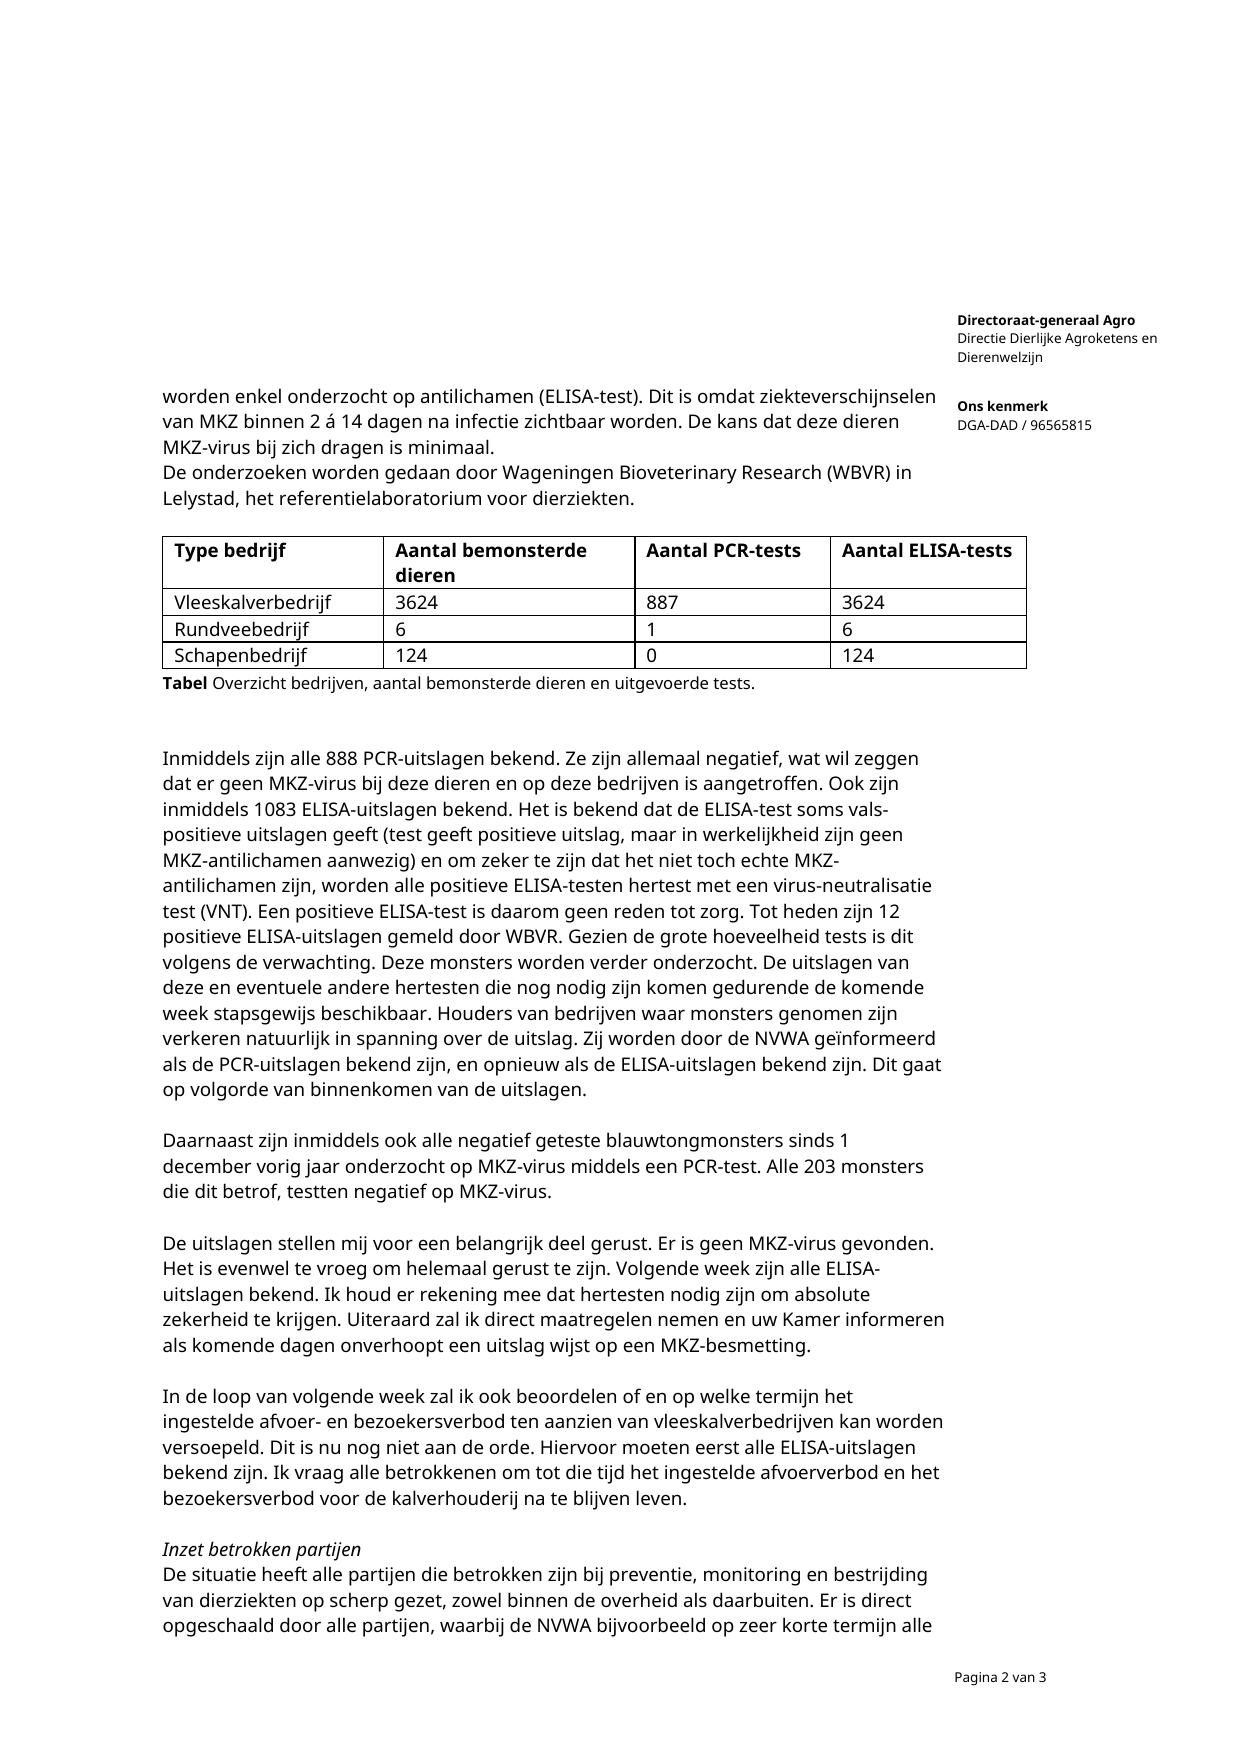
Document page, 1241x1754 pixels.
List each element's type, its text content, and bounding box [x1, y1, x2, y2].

table_header Aantal bemonsterde dieren [384, 537, 634, 588]
table_header Type bedrijf [163, 537, 383, 588]
table_cell 6 [384, 616, 634, 641]
text De uitslagen stellen mij voor een belangrijk deel gerust. Er is geen MKZ-virus gevonden. Het is evenwel te vroeg om helemaal gerust te zijn. Volgende week zijn alle ELISA-uitslagen bekend. Ik houd er rekening mee dat hertesten nodig zijn om absolute zekerheid te krijgen. Uiteraard zal ik direct maatregelen nemen en uw Kamer informeren als komende dagen onverhoopt een uitslag wijst op een MKZ-besmetting. [162, 1230, 947, 1357]
text In de loop van volgende week zal ik ook beoordelen of en op welke termijn het ingestelde afvoer- en bezoekersverbod ten aanzien van vleeskalverbedrijven kan worden versoepeld. Dit is nu nog niet aan de orde. Hiervoor moeten eerst alle ELISA-uitslagen bekend zijn. Ik vraag alle betrokkenen om tot die tijd het ingestelde afvoerverbod en het bezoekersverbod voor de kalverhouderij na te blijven leven. [162, 1383, 947, 1511]
table_cell 887 [636, 589, 830, 615]
table_cell 124 [384, 643, 634, 668]
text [162, 383, 947, 459]
table_cell Rundveebedrijf [163, 616, 383, 641]
table_header Aantal PCR-tests [636, 537, 830, 588]
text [162, 1562, 947, 1638]
table_cell 3624 [384, 589, 634, 615]
table_cell Schapenbedrijf [163, 643, 383, 668]
text Inzet betrokken partijen [162, 1536, 947, 1562]
text Tabel Overzicht bedrijven, aantal bemonsterde dieren en uitgevoerde tests. [162, 669, 947, 694]
table_header Aantal ELISA-tests [831, 537, 1026, 588]
text Inmiddels zijn alle 888 PCR-uitslagen bekend. Ze zijn allemaal negatief, wat wil zeggen dat er geen MKZ-virus bij deze dieren en op deze bedrijven is aangetroffen. Ook zijn inmiddels 1083 ELISA-uitslagen bekend. Het is bekend dat de ELISA-test soms vals-positieve uitslagen geeft (test geeft positieve uitslag, maar in werkelijkheid zijn geen MKZ-antilichamen aanwezig) en om zeker te zijn dat het niet toch echte MKZ-antilichamen zijn, worden alle positieve ELISA-testen hertest met een virus-neutralisatie test (VNT). Een positieve ELISA-test is daarom geen reden tot zorg. Tot heden zijn 12 positieve ELISA-uitslagen gemeld door WBVR. Gezien de grote hoeveelheid tests is dit volgens de verwachting. Deze monsters worden verder onderzocht. De uitslagen van deze en eventuele andere hertesten die nog nodig zijn komen gedurende de komende week stapsgewijs beschikbaar. Houders van bedrijven waar monsters genomen zijn verkeren natuurlijk in spanning over de uitslag. Zij worden door de NVWA geïnformeerd als de PCR-uitslagen bekend zijn, en opnieuw als de ELISA-uitslagen bekend zijn. Dit gaat op volgorde van binnenkomen van de uitslagen. [162, 745, 947, 1102]
table_cell 3624 [831, 589, 1026, 615]
table_cell 1 [636, 616, 830, 641]
table_cell 6 [831, 616, 1026, 641]
table_cell 124 [831, 643, 1026, 668]
table_cell Vleeskalverbedrijf [163, 589, 383, 615]
text Daarnaast zijn inmiddels ook alle negatief geteste blauwtongmonsters sinds 1 december vorig jaar onderzocht op MKZ-virus middels een PCR-test. Alle 203 monsters die dit betrof, testten negatief op MKZ-virus. [162, 1128, 947, 1204]
text De onderzoeken worden gedaan door Wageningen Bioveterinary Research (WBVR) in Lelystad, het referentielaboratorium voor dierziekten. [162, 459, 947, 511]
table_cell 0 [636, 643, 830, 668]
